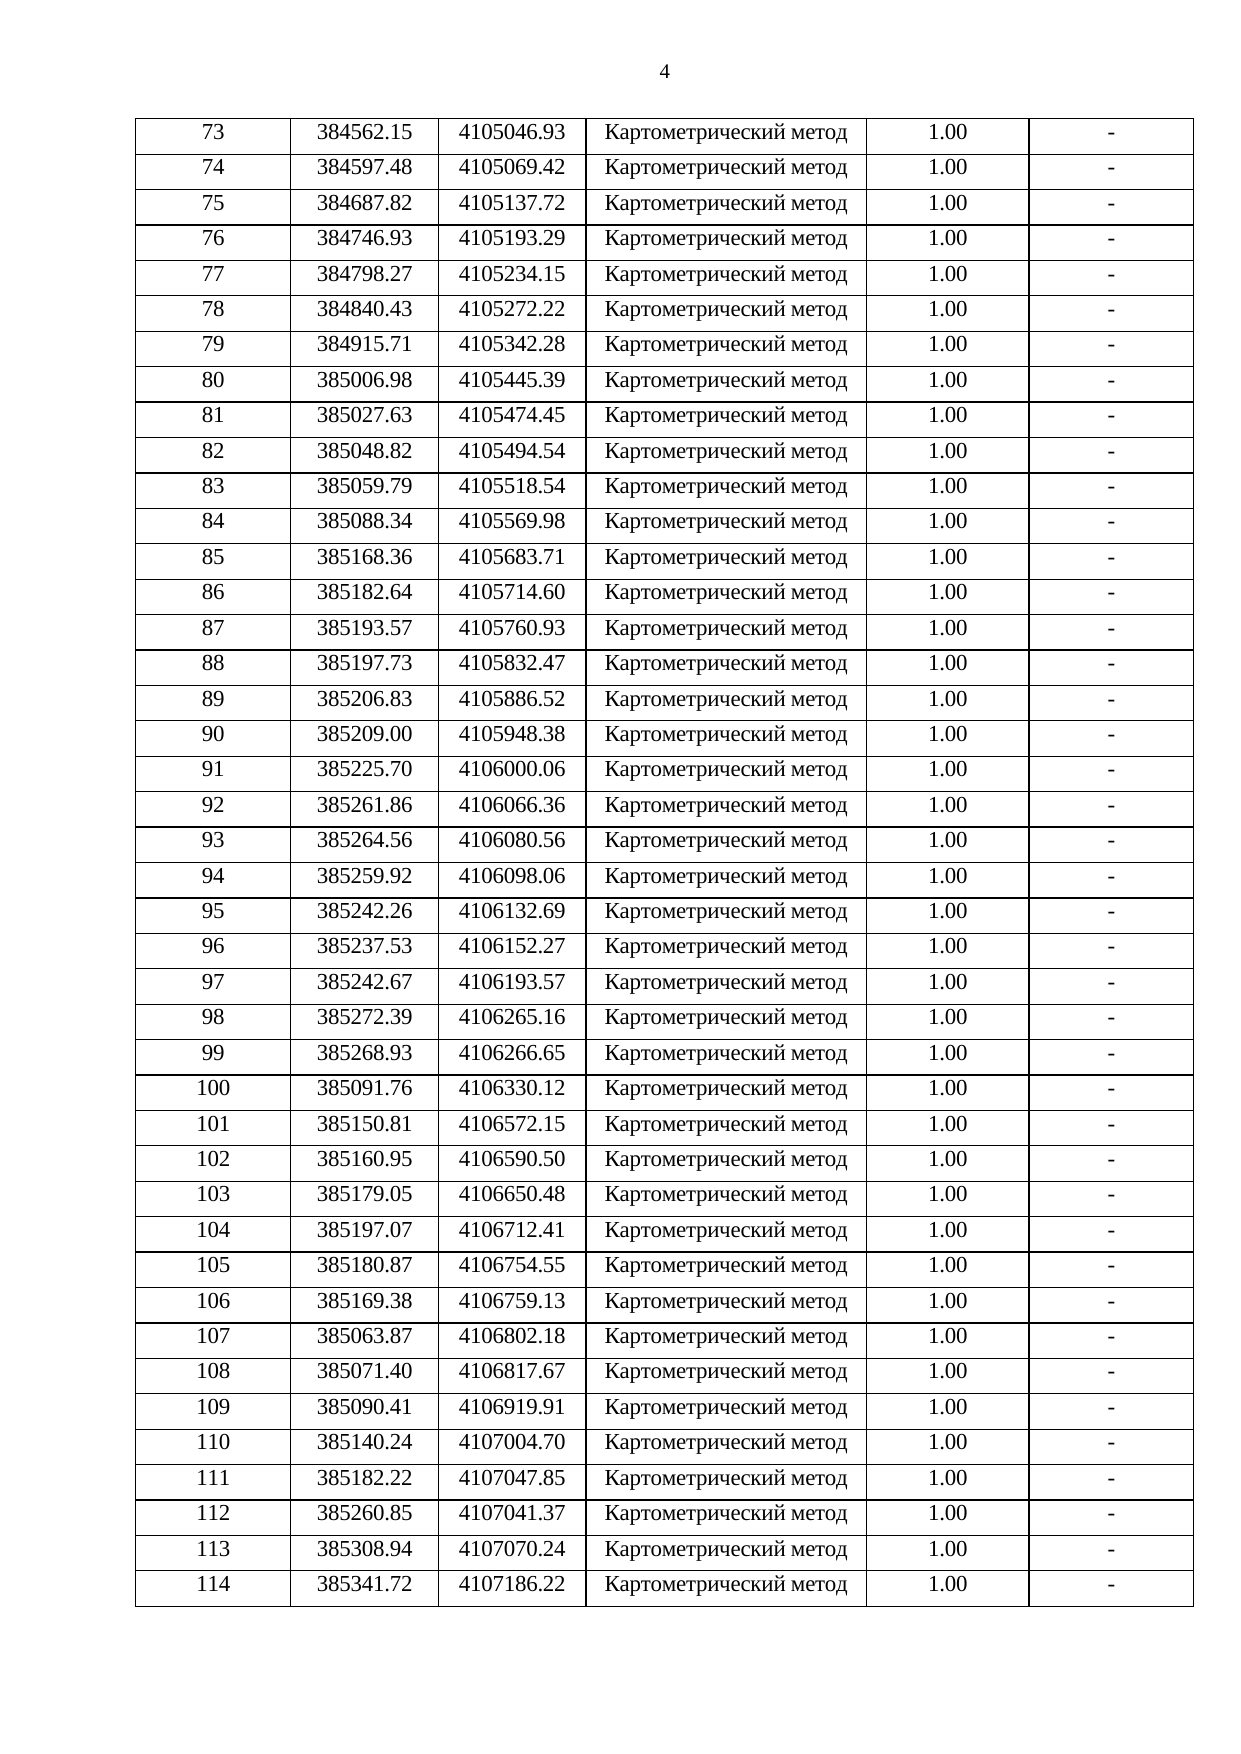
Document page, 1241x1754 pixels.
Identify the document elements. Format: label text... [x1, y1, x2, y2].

table_cell - [1030, 296, 1193, 331]
table_cell Картометрический метод [587, 792, 866, 826]
table_cell 1.00 [867, 651, 1028, 685]
table_cell Картометрический метод [587, 1182, 866, 1216]
table_cell 4105832.47 [439, 651, 585, 685]
table_cell 385091.76 [291, 1076, 438, 1110]
table_cell 1.00 [867, 509, 1028, 543]
table_cell 4107004.70 [439, 1430, 585, 1464]
table_cell 1.00 [867, 580, 1028, 614]
table_cell 112 [136, 1501, 290, 1535]
table_cell Картометрический метод [587, 899, 866, 933]
table_cell 4105137.72 [439, 190, 585, 224]
table_cell - [1030, 1394, 1193, 1428]
table_cell - [1030, 1430, 1193, 1464]
table_cell Картометрический метод [587, 615, 866, 649]
table_cell 91 [136, 757, 290, 791]
table_cell - [1030, 1111, 1193, 1145]
table_cell 4105193.29 [439, 226, 585, 260]
table_cell - [1030, 438, 1193, 472]
table_cell 385179.05 [291, 1182, 438, 1216]
table_cell 110 [136, 1430, 290, 1464]
table_cell 113 [136, 1536, 290, 1570]
table_cell 4106754.55 [439, 1253, 585, 1287]
table_cell 4105569.98 [439, 509, 585, 543]
table_cell Картометрический метод [587, 1465, 866, 1499]
table_cell Картометрический метод [587, 1536, 866, 1570]
table_cell 384597.48 [291, 155, 438, 189]
table_cell 1.00 [867, 1324, 1028, 1358]
table_cell Картометрический метод [587, 1146, 866, 1181]
table_cell 385048.82 [291, 438, 438, 472]
table_cell 385308.94 [291, 1536, 438, 1570]
table_cell 1.00 [867, 296, 1028, 331]
table_cell - [1030, 1359, 1193, 1393]
table_cell 78 [136, 296, 290, 331]
table_cell 384562.15 [291, 119, 438, 153]
table_cell 4105046.93 [439, 119, 585, 153]
table_cell Картометрический метод [587, 580, 866, 614]
table_cell 4105272.22 [439, 296, 585, 331]
table_cell - [1030, 1253, 1193, 1287]
table_cell 4107186.22 [439, 1571, 585, 1606]
table_cell 1.00 [867, 1465, 1028, 1499]
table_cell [587, 1571, 866, 1606]
table_cell Картометрический метод [587, 367, 866, 401]
table_cell 1.00 [867, 863, 1028, 897]
table_cell 4105069.42 [439, 155, 585, 189]
table_cell 4106817.67 [439, 1359, 585, 1393]
table_cell 103 [136, 1182, 290, 1216]
table_cell 1.00 [867, 721, 1028, 756]
table_cell 385206.83 [291, 686, 438, 720]
table_cell 385225.70 [291, 757, 438, 791]
table_cell 4105683.71 [439, 544, 585, 578]
table_cell - [1030, 1501, 1193, 1535]
table_cell 385182.22 [291, 1465, 438, 1499]
table_cell 1.00 [867, 226, 1028, 260]
table_cell 4106919.91 [439, 1394, 585, 1428]
table_cell 1.00 [867, 934, 1028, 968]
table_cell 384798.27 [291, 261, 438, 295]
table_cell Картометрический метод [587, 1324, 866, 1358]
table_cell 94 [136, 863, 290, 897]
table_cell 1.00 [867, 828, 1028, 862]
table_cell Картометрический метод [587, 155, 866, 189]
table_cell Картометрический метод [587, 509, 866, 543]
table_cell - [1030, 1324, 1193, 1358]
table_cell 1.00 [867, 190, 1028, 224]
table_cell 385140.24 [291, 1430, 438, 1464]
table_cell 1.00 [867, 1040, 1028, 1074]
table_cell - [1030, 403, 1193, 437]
table_cell 1.00 [867, 367, 1028, 401]
table_cell 1.00 [867, 757, 1028, 791]
table_cell Картометрический метод [587, 686, 866, 720]
table_cell - [1030, 1536, 1193, 1570]
table_cell 4106098.06 [439, 863, 585, 897]
table_cell 4105518.54 [439, 474, 585, 508]
table_cell 98 [136, 1005, 290, 1039]
table_cell - [1030, 190, 1193, 224]
table_cell 1.00 [867, 474, 1028, 508]
table_cell Картометрический метод [587, 1076, 866, 1110]
table_cell 4107070.24 [439, 1536, 585, 1570]
table_cell - [1030, 934, 1193, 968]
table_cell - [1030, 686, 1193, 720]
table_cell - [1030, 1288, 1193, 1322]
table_cell - [1030, 615, 1193, 649]
table_cell 1.00 [867, 438, 1028, 472]
table_cell - [1030, 261, 1193, 295]
table_cell 385272.39 [291, 1005, 438, 1039]
table_cell 4105342.28 [439, 332, 585, 366]
table_cell Картометрический метод [587, 969, 866, 1003]
table_cell 80 [136, 367, 290, 401]
table_cell 84 [136, 509, 290, 543]
table_cell 385193.57 [291, 615, 438, 649]
table_cell 88 [136, 651, 290, 685]
table_cell 77 [136, 261, 290, 295]
table_cell Картометрический метод [587, 934, 866, 968]
table_cell 81 [136, 403, 290, 437]
table_cell 385160.95 [291, 1146, 438, 1181]
table_cell 1.00 [867, 792, 1028, 826]
table_cell 385027.63 [291, 403, 438, 437]
table_cell - [1030, 367, 1193, 401]
table_cell Картометрический метод [587, 757, 866, 791]
table_cell 1.00 [867, 1253, 1028, 1287]
table_cell 1.00 [867, 1288, 1028, 1322]
table_cell 385150.81 [291, 1111, 438, 1145]
table_cell 4105760.93 [439, 615, 585, 649]
table_cell 111 [136, 1465, 290, 1499]
table_cell 384687.82 [291, 190, 438, 224]
table_cell - [1030, 863, 1193, 897]
table_cell 108 [136, 1359, 290, 1393]
table_cell Картометрический метод [587, 1501, 866, 1535]
table_cell Картометрический метод [587, 261, 866, 295]
table_cell 106 [136, 1288, 290, 1322]
table_cell 385090.41 [291, 1394, 438, 1428]
table_cell - [1030, 1146, 1193, 1181]
table_cell 92 [136, 792, 290, 826]
table_cell 4106330.12 [439, 1076, 585, 1110]
table_cell - [1030, 1571, 1193, 1606]
table_cell - [1030, 721, 1193, 756]
table_cell Картометрический метод [587, 1040, 866, 1074]
table_cell Картометрический метод [587, 828, 866, 862]
table_cell - [1030, 580, 1193, 614]
table_cell 384840.43 [291, 296, 438, 331]
table_cell 4106000.06 [439, 757, 585, 791]
table_cell 87 [136, 615, 290, 649]
table_cell 100 [136, 1076, 290, 1110]
table_cell 1.00 [867, 1076, 1028, 1110]
table_cell 385059.79 [291, 474, 438, 508]
table_cell 4106802.18 [439, 1324, 585, 1358]
table_cell Картометрический метод [587, 403, 866, 437]
table_cell 4105474.45 [439, 403, 585, 437]
table_cell 4106590.50 [439, 1146, 585, 1181]
table_cell 93 [136, 828, 290, 862]
table_cell 1.00 [867, 1146, 1028, 1181]
table_cell - [1030, 651, 1193, 685]
table_cell - [1030, 828, 1193, 862]
table_cell 4105714.60 [439, 580, 585, 614]
table_cell 105 [136, 1253, 290, 1287]
table_cell 385268.93 [291, 1040, 438, 1074]
table_cell 4106759.13 [439, 1288, 585, 1322]
table_cell Картометрический метод [587, 1359, 866, 1393]
table_cell 4106265.16 [439, 1005, 585, 1039]
table_cell Картометрический метод [587, 1253, 866, 1287]
table_cell 85 [136, 544, 290, 578]
table_cell 4106132.69 [439, 899, 585, 933]
table_cell 102 [136, 1146, 290, 1181]
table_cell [587, 119, 866, 153]
table_cell 4105886.52 [439, 686, 585, 720]
table_cell 385180.87 [291, 1253, 438, 1287]
table_cell Картометрический метод [587, 1394, 866, 1428]
table_cell 101 [136, 1111, 290, 1145]
table_cell 1.00 [867, 403, 1028, 437]
table_cell 114 [136, 1571, 290, 1606]
table_cell 385006.98 [291, 367, 438, 401]
table_cell 1.00 [867, 969, 1028, 1003]
table_cell 385260.85 [291, 1501, 438, 1535]
table_cell 4105494.54 [439, 438, 585, 472]
table_cell 1.00 [867, 1359, 1028, 1393]
table_cell - [1030, 899, 1193, 933]
table_cell 385264.56 [291, 828, 438, 862]
table_cell Картометрический метод [587, 1111, 866, 1145]
table_cell 385197.07 [291, 1217, 438, 1251]
table_cell - [1030, 757, 1193, 791]
table_cell 1.00 [867, 261, 1028, 295]
table_cell 1.00 [867, 1394, 1028, 1428]
table_cell 83 [136, 474, 290, 508]
table_cell 385242.26 [291, 899, 438, 933]
table_cell Картометрический метод [587, 226, 866, 260]
table_cell Картометрический метод [587, 1430, 866, 1464]
table_cell 4106572.15 [439, 1111, 585, 1145]
table_cell - [1030, 332, 1193, 366]
table_cell 4106080.56 [439, 828, 585, 862]
table_cell 74 [136, 155, 290, 189]
table_cell 79 [136, 332, 290, 366]
table_cell 4106712.41 [439, 1217, 585, 1251]
table_cell 385209.00 [291, 721, 438, 756]
table_cell 385169.38 [291, 1288, 438, 1322]
table_cell 385237.53 [291, 934, 438, 968]
table_cell 73 [136, 119, 290, 153]
table_cell 1.00 [867, 1536, 1028, 1570]
table_cell Картометрический метод [587, 332, 866, 366]
table_cell 4107047.85 [439, 1465, 585, 1499]
table_cell 384915.71 [291, 332, 438, 366]
table_cell - [1030, 969, 1193, 1003]
table_cell 385242.67 [291, 969, 438, 1003]
table_cell 385168.36 [291, 544, 438, 578]
table_cell - [1030, 1182, 1193, 1216]
table_cell 4105445.39 [439, 367, 585, 401]
table_cell 1.00 [867, 1571, 1028, 1606]
table_cell 104 [136, 1217, 290, 1251]
table_cell 89 [136, 686, 290, 720]
table_cell 385182.64 [291, 580, 438, 614]
table_cell 4106066.36 [439, 792, 585, 826]
table_cell 1.00 [867, 155, 1028, 189]
table_cell 384746.93 [291, 226, 438, 260]
table_cell - [1030, 1076, 1193, 1110]
table_cell - [1030, 509, 1193, 543]
table_cell 1.00 [867, 1217, 1028, 1251]
table_cell 109 [136, 1394, 290, 1428]
table_cell Картометрический метод [587, 544, 866, 578]
table_cell 385261.86 [291, 792, 438, 826]
table_cell - [1030, 1005, 1193, 1039]
table_cell 76 [136, 226, 290, 260]
table_cell 4105948.38 [439, 721, 585, 756]
table_cell 4106152.27 [439, 934, 585, 968]
table_cell Картометрический метод [587, 474, 866, 508]
table_cell 4107041.37 [439, 1501, 585, 1535]
table_cell 385259.92 [291, 863, 438, 897]
table_cell 1.00 [867, 1182, 1028, 1216]
table_cell - [1030, 544, 1193, 578]
table_cell Картометрический метод [587, 296, 866, 331]
table_cell 4106193.57 [439, 969, 585, 1003]
table_cell 385341.72 [291, 1571, 438, 1606]
table_cell 1.00 [867, 1111, 1028, 1145]
table_cell Картометрический метод [587, 438, 866, 472]
table_cell 385088.34 [291, 509, 438, 543]
table_cell Картометрический метод [587, 1288, 866, 1322]
table_cell - [1030, 1040, 1193, 1074]
table_cell 1.00 [867, 1005, 1028, 1039]
table_cell 90 [136, 721, 290, 756]
table_cell - [1030, 119, 1193, 153]
table_cell 1.00 [867, 332, 1028, 366]
table_cell 4106650.48 [439, 1182, 585, 1216]
table_cell 1.00 [867, 1501, 1028, 1535]
table_cell - [1030, 1465, 1193, 1499]
table_cell 385063.87 [291, 1324, 438, 1358]
table_cell - [1030, 1217, 1193, 1251]
table_cell 4106266.65 [439, 1040, 585, 1074]
table_cell 1.00 [867, 544, 1028, 578]
table_cell 1.00 [867, 615, 1028, 649]
table_cell 96 [136, 934, 290, 968]
table_cell 95 [136, 899, 290, 933]
table_cell - [1030, 474, 1193, 508]
table_cell 1.00 [867, 1430, 1028, 1464]
table_cell 82 [136, 438, 290, 472]
table_cell Картометрический метод [587, 651, 866, 685]
table_cell - [1030, 155, 1193, 189]
table_cell Картометрический метод [587, 863, 866, 897]
table_cell Картометрический метод [587, 190, 866, 224]
table_cell 75 [136, 190, 290, 224]
table_cell - [1030, 792, 1193, 826]
table_cell 99 [136, 1040, 290, 1074]
table_cell 385197.73 [291, 651, 438, 685]
table_cell 97 [136, 969, 290, 1003]
table_cell Картометрический метод [587, 1005, 866, 1039]
table_cell Картометрический метод [587, 1217, 866, 1251]
table_cell 1.00 [867, 686, 1028, 720]
table_cell 107 [136, 1324, 290, 1358]
table_cell 4105234.15 [439, 261, 585, 295]
table_cell - [1030, 226, 1193, 260]
table_cell 1.00 [867, 899, 1028, 933]
table_cell 86 [136, 580, 290, 614]
table_cell 1.00 [867, 119, 1028, 153]
table_cell Картометрический метод [587, 721, 866, 756]
table_cell 385071.40 [291, 1359, 438, 1393]
